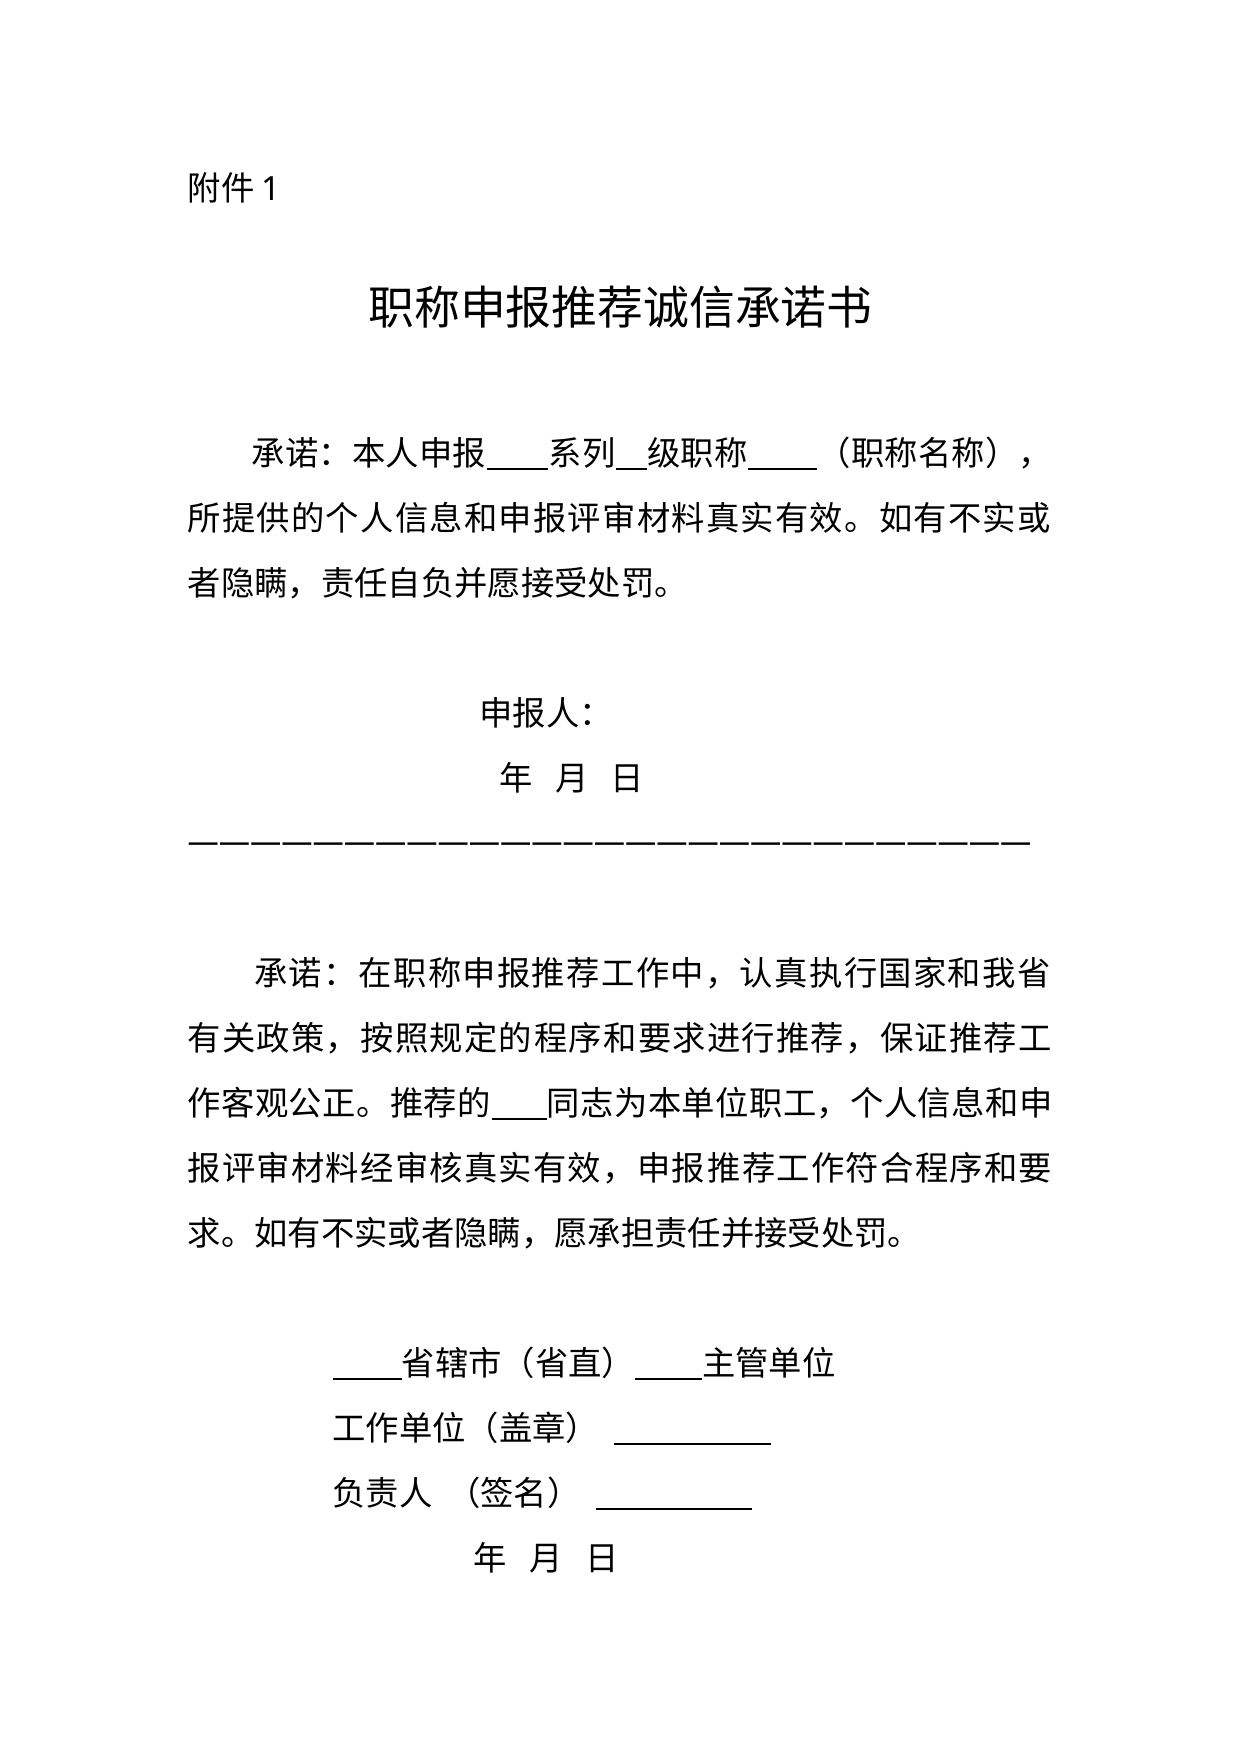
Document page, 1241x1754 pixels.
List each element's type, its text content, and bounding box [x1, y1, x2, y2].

text 省辖市（省直） 主管单位 [187, 1328, 1053, 1393]
text 附件1 [187, 162, 1053, 210]
text 年 月 日 [187, 743, 1053, 808]
text 年 月 日 [187, 1523, 1053, 1588]
text ——————————————————————————— [187, 808, 1053, 873]
text 申报人： [187, 678, 1053, 743]
text 负责人 （签名） [187, 1458, 1053, 1523]
text 职称申报推荐诚信承诺书 [187, 256, 1053, 353]
text 承诺：本人申报 系列 级职称 （职称名称），所提供的个人信息和申报评审材料真实有效。如有不实或者隐瞒，责任自负并愿接受处罚。 [187, 418, 1053, 613]
text 工作单位（盖章） [187, 1393, 1053, 1458]
text 承诺：在职称申报推荐工作中，认真执行国家和我省有关政策，按照规定的程序和要求进行推荐，保证推荐工作客观公正。推荐的 同志为本单位职工，个人信息和申报评审材料经审核真实有效，申报推荐工作符合程序和要求。如有不实或者隐瞒，愿承担责任并接受处罚。 [187, 938, 1053, 1263]
